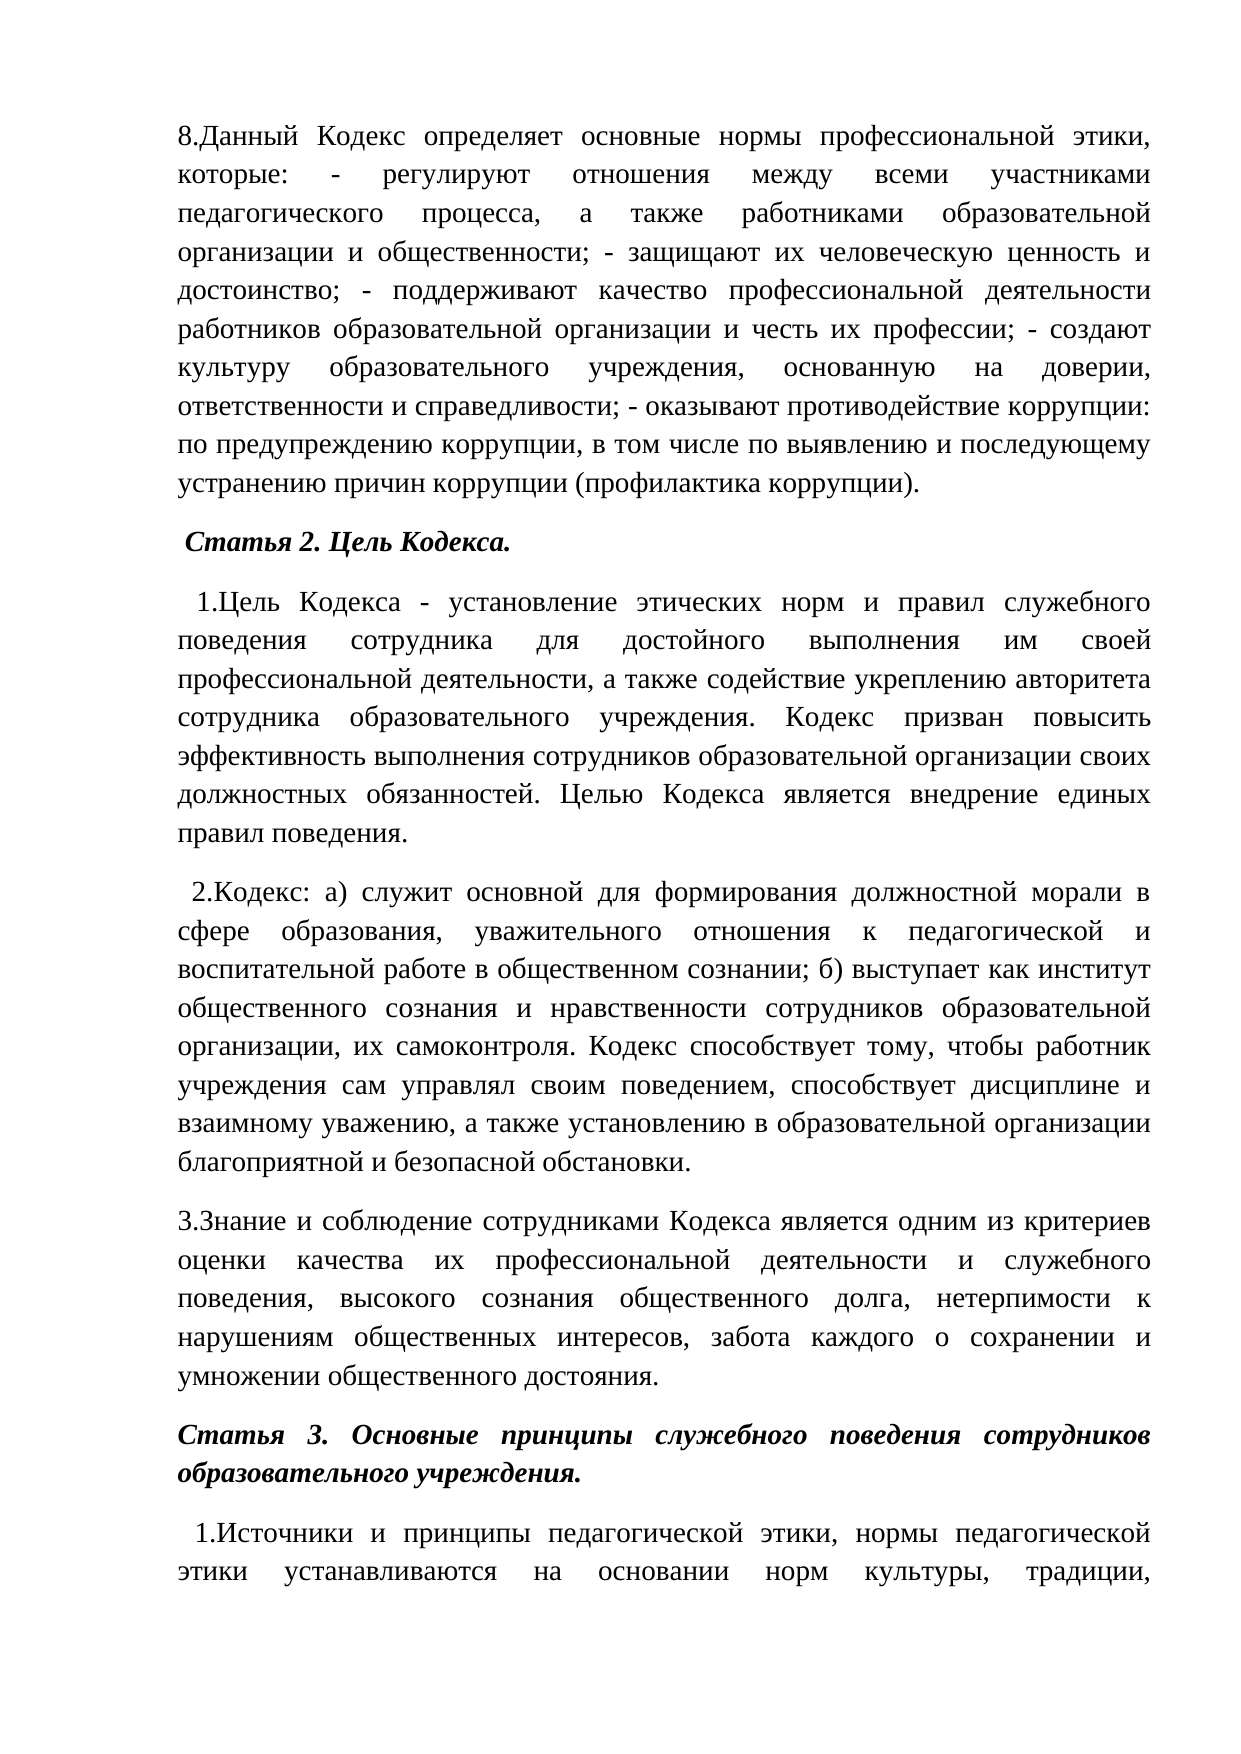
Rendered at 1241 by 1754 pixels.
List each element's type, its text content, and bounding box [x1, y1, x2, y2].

text 1.Цель Кодекса - установление этических норм и правил служебного поведения сотрудника для достойного выполнения им своей профессиональной деятельности, а также содействие укреплению авторитета сотрудника образовательного учреждения. Кодекс призван повысить эффективность выполнения сотрудников образовательной организации своих должностных обязанностей. Целью Кодекса является внедрение единых правил поведения. [177, 584, 1152, 848]
text Статья 2. Цель Кодекса. [177, 524, 1152, 558]
text 2.Кодекс: а) служит основной для формирования должностной морали в сфере образования, уважительного отношения к педагогической и воспитательной работе в общественном сознании; б) выступает как институт общественного сознания и нравственности сотрудников образовательной организации, их самоконтроля. Кодекс способствует тому, чтобы работник учреждения сам управлял своим поведением, способствует дисциплине и взаимному уважению, а также установлению в образовательной организации благоприятной и безопасной обстановки. [177, 874, 1152, 1178]
text Статья 3. Основные принципы служебного поведения сотрудников образовательного учреждения. [177, 1417, 1152, 1489]
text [177, 1515, 1152, 1587]
text 3.Знание и соблюдение сотрудниками Кодекса является одним из критериев оценки качества их профессиональной деятельности и служебного поведения, высокого сознания общественного долга, нетерпимости к нарушениям общественных интересов, забота каждого о сохранении и умножении общественного достояния. [177, 1203, 1152, 1391]
text 8.Данный Кодекс определяет основные нормы профессиональной этики, которые: - регулируют отношения между всеми участниками педагогического процесса, а также работниками образовательной организации и общественности; - защищают их человеческую ценность и достоинство; - поддерживают качество профессиональной деятельности работников образовательной организации и честь их профессии; - создают культуру образовательного учреждения, основанную на доверии, ответственности и справедливости; - оказывают противодействие коррупции: по предупреждению коррупции, в том числе по выявлению и последующему устранению причин коррупции (профилактика коррупции). [177, 118, 1152, 498]
